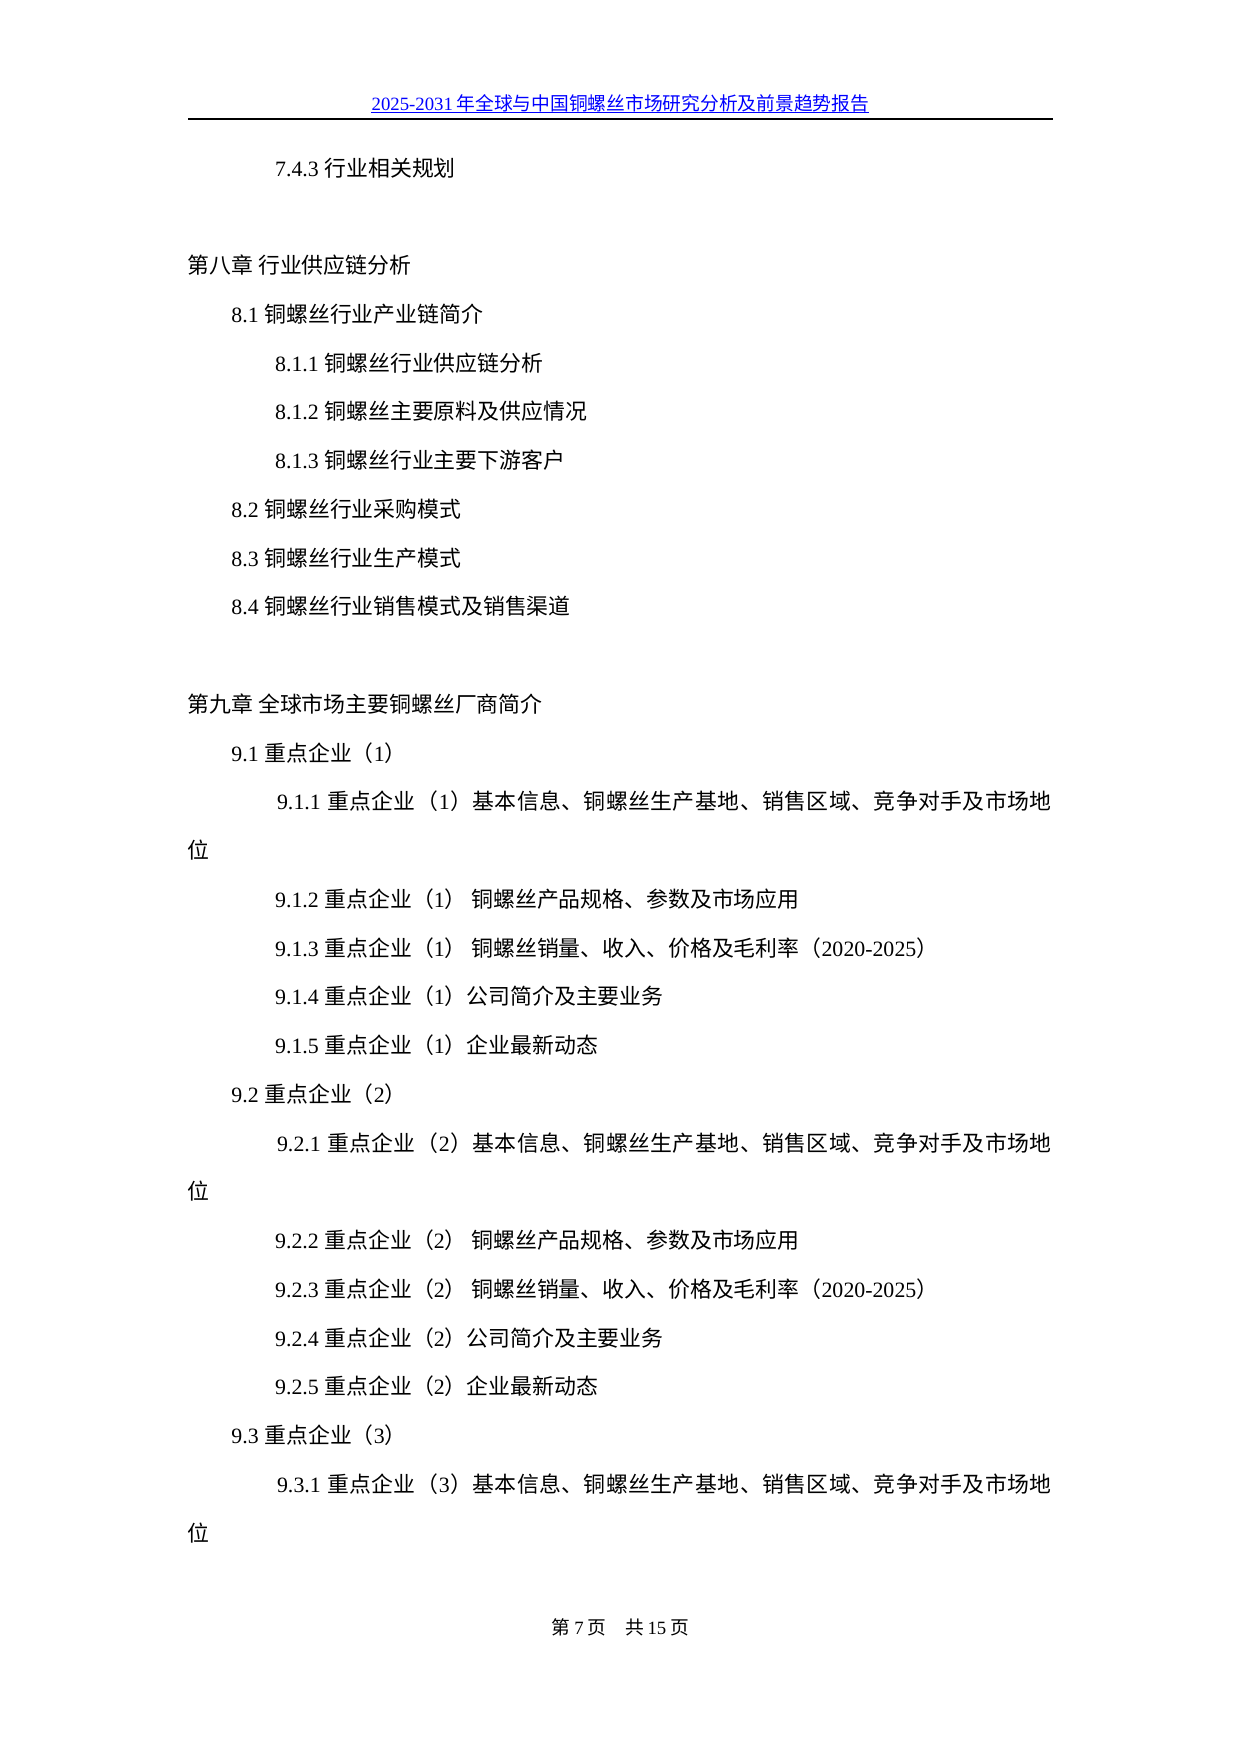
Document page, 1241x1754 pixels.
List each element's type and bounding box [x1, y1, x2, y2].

text [187, 150, 1053, 1548]
